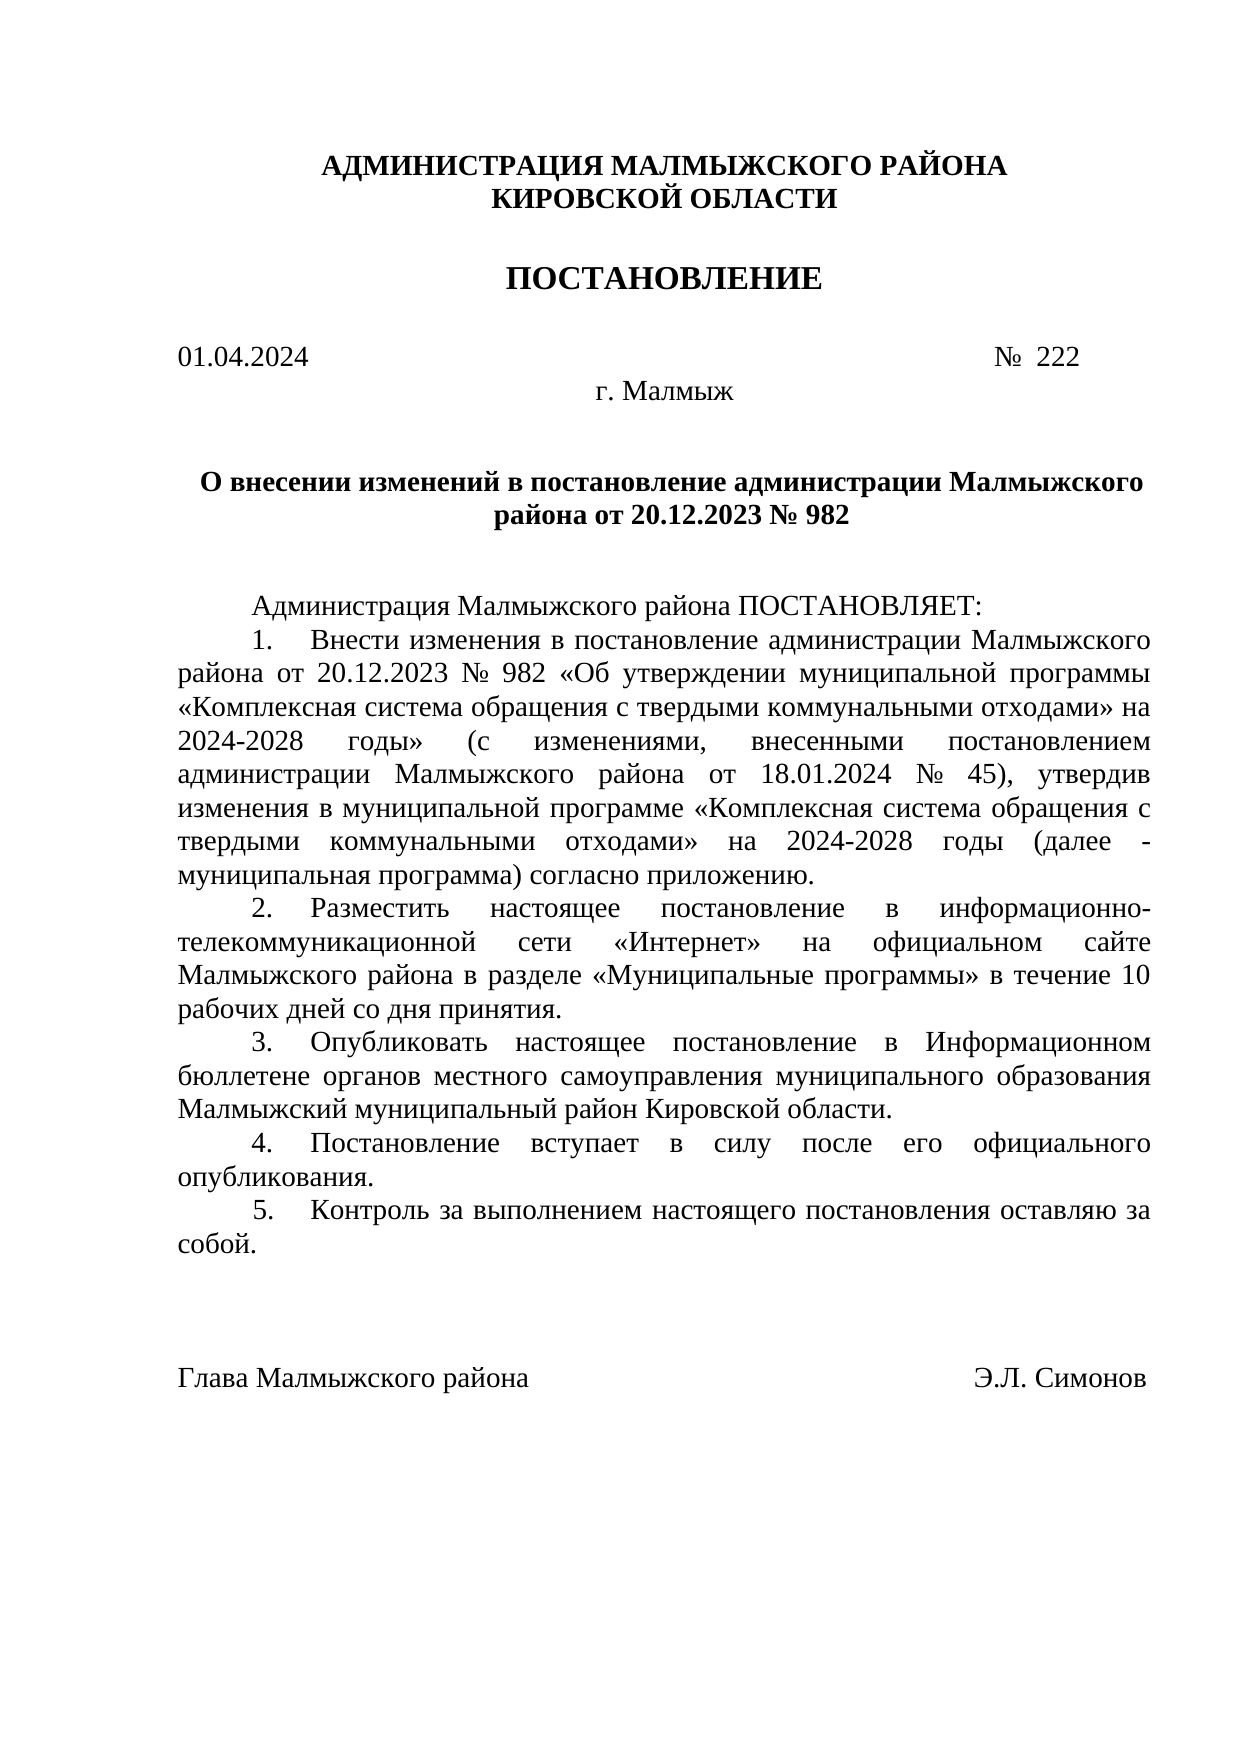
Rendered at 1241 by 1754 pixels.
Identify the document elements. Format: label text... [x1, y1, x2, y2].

text 3. Опубликовать настоящее постановление в Информационном бюллетене органов местного самоуправления муниципального образования Малмыжский муниципальный район Кировской области. [177, 1024, 1152, 1125]
text 1. Внести изменения в постановление администрации Малмыжского района от 20.12.2023 № 982 «Об утверждении муниципальной программы «Комплексная система обращения с твердыми коммунальными отходами» на 2024-2028 годы» (с изменениями, внесенными постановлением администрации Малмыжского района от 18.01.2024 № 45), утвердив изменения в муниципальной программе «Комплексная система обращения с твердыми коммунальными отходами» на 2024-2028 годы (далее - муниципальная программа) согласно приложению. [177, 622, 1152, 890]
text 4. Постановление вступает в силу после его официального опубликования. [177, 1125, 1152, 1192]
text О внесении изменений в постановление администрации Малмыжского [177, 464, 1166, 497]
text Глава Малмыжского района Э.Л. Симонов [177, 1360, 1152, 1393]
text 2. Разместить настоящее постановление в информационно-телекоммуникационной сети «Интернет» на официальном сайте Малмыжского района в разделе «Муниципальные программы» в течение 10 рабочих дней со дня принятия. [177, 890, 1152, 1024]
text Администрация Малмыжского района ПОСТАНОВЛЯЕТ: [177, 588, 1166, 622]
text г. Малмыж [177, 373, 1152, 406]
text 01.04.2024 № 222 [177, 339, 1152, 373]
text КИРОВСКОЙ ОБЛАСТИ [177, 181, 1152, 215]
text 5. Контроль за выполнением настоящего постановления оставляю за собой. [177, 1192, 1152, 1259]
text ПОСТАНОВЛЕНИЕ [177, 258, 1152, 296]
text района от 20.12.2023 № 982 [177, 497, 1166, 531]
text АДМИНИСТРАЦИЯ МАЛМЫЖСКОГО РАЙОНА [177, 148, 1152, 181]
